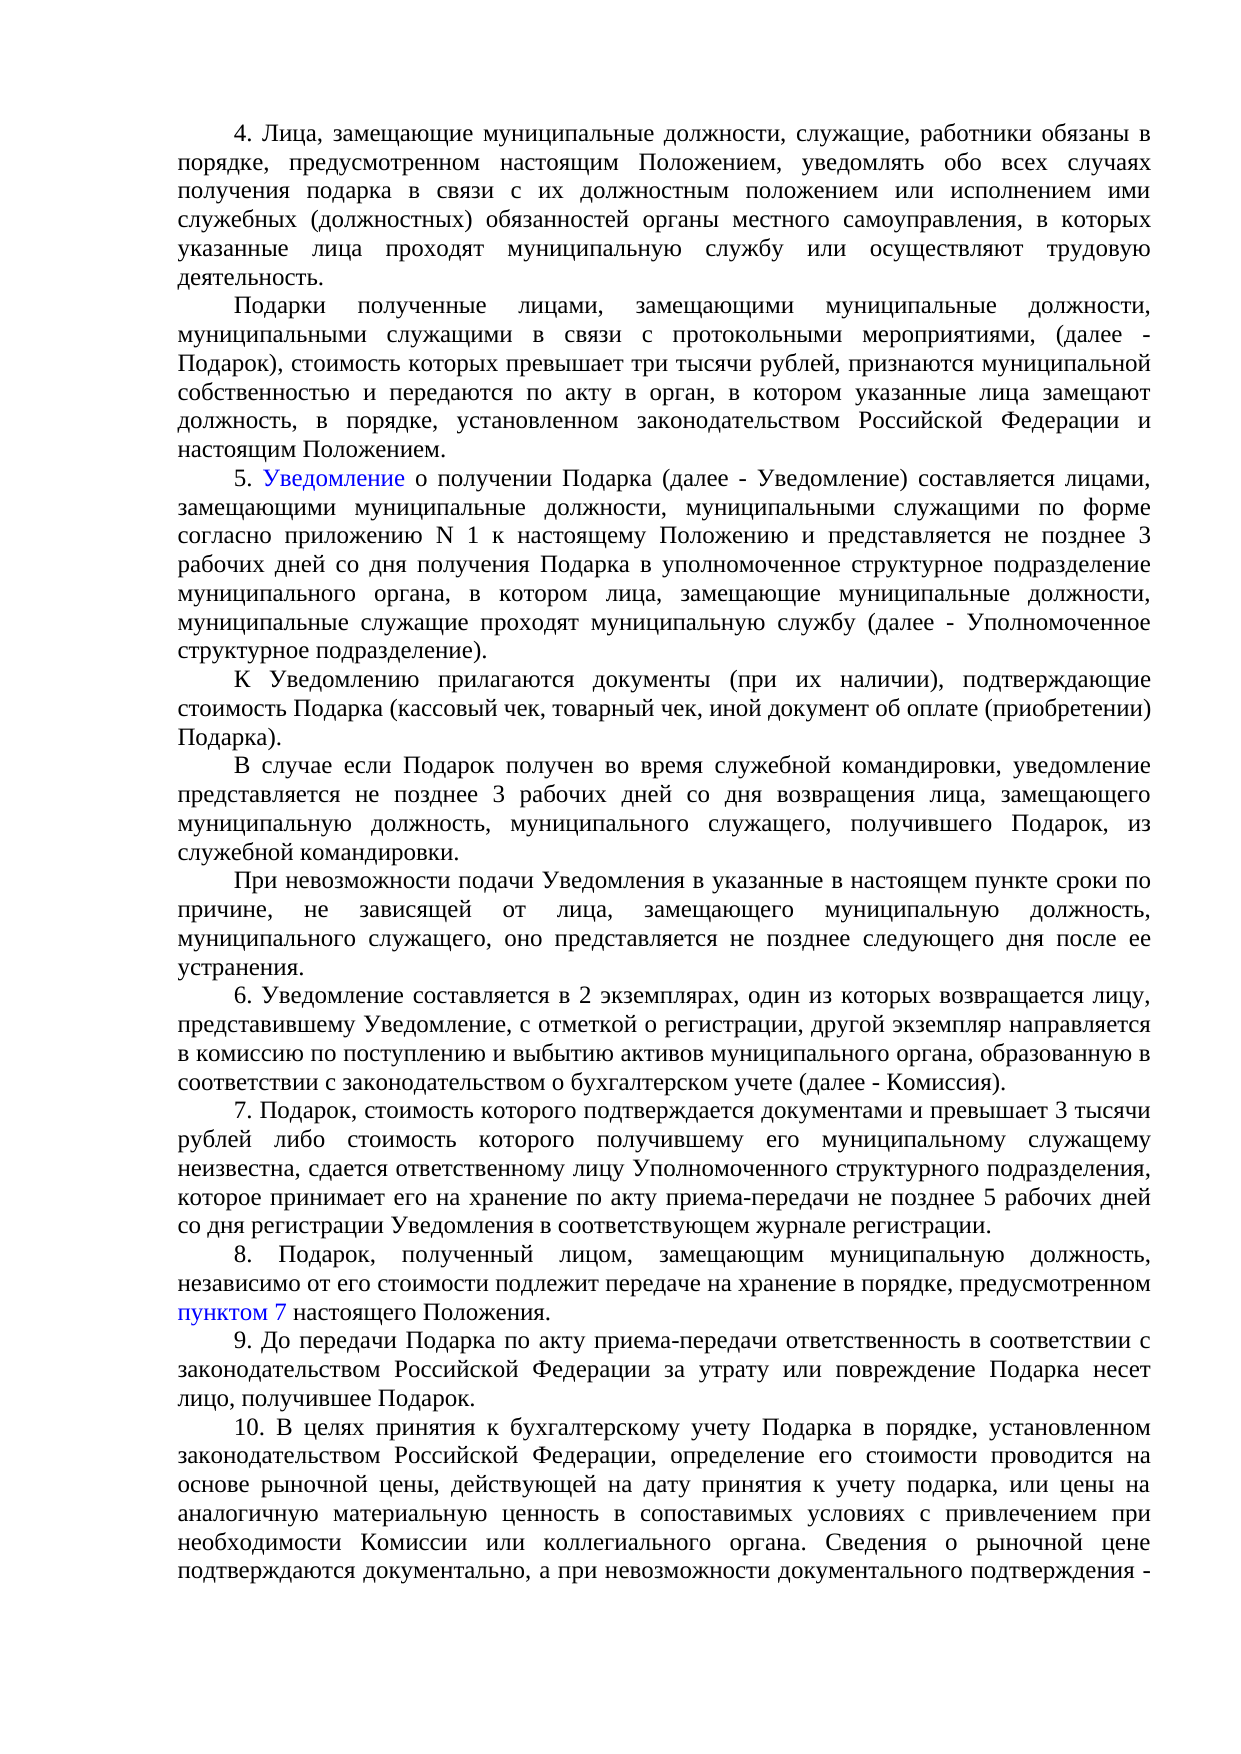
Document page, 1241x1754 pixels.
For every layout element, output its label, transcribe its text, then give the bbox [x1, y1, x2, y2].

text 9. До передачи Подарка по акту приема-передачи ответственность в соответствии с законодательством Российской Федерации за утрату или повреждение Подарка несет лицо, получившее Подарок. [177, 1326, 1152, 1412]
text 8. Подарок, полученный лицом, замещающим муниципальную должность, независимо от его стоимости подлежит передаче на хранение в порядке, предусмотренном пунктом 7 настоящего Положения. [177, 1239, 1152, 1326]
text В случае если Подарок получен во время служебной командировки, уведомление представляется не позднее 3 рабочих дней со дня возвращения лица, замещающего муниципальную должность, муниципального служащего, получившего Подарок, из служебной командировки. [177, 751, 1152, 866]
text Подарки полученные лицами, замещающими муниципальные должности, муниципальными служащими в связи с протокольными мероприятиями, (далее - Подарок), стоимость которых превышает три тысячи рублей, признаются муниципальной собственностью и передаются по акту в орган, в котором указанные лица замещают должность, в порядке, установленном законодательством Российской Федерации и настоящим Положением. [177, 291, 1152, 463]
text При невозможности подачи Уведомления в указанные в настоящем пункте сроки по причине, не зависящей от лица, замещающего муниципальную должность, муниципального служащего, оно представляется не позднее следующего дня после ее устранения. [177, 866, 1152, 981]
text К Уведомлению прилагаются документы (при их наличии), подтверждающие стоимость Подарка (кассовый чек, товарный чек, иной документ об оплате (приобретении) Подарка). [177, 664, 1152, 751]
text 5. Уведомление о получении Подарка (далее - Уведомление) составляется лицами, замещающими муниципальные должности, муниципальными служащими по форме согласно приложению N 1 к настоящему Положению и представляется не позднее 3 рабочих дней со дня получения Подарка в уполномоченное структурное подразделение муниципального органа, в котором лица, замещающие муниципальные должности, муниципальные служащие проходят муниципальную службу (далее - Уполномоченное структурное подразделение). [177, 463, 1152, 664]
text 6. Уведомление составляется в 2 экземплярах, один из которых возвращается лицу, представившему Уведомление, с отметкой о регистрации, другой экземпляр направляется в комиссию по поступлению и выбытию активов муниципального органа, образованную в соответствии с законодательством о бухгалтерском учете (далее - Комиссия). [177, 981, 1152, 1096]
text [177, 1412, 1152, 1584]
text 4. Лица, замещающие муниципальные должности, служащие, работники обязаны в порядке, предусмотренном настоящим Положением, уведомлять обо всех случаях получения подарка в связи с их должностным положением или исполнением ими служебных (должностных) обязанностей органы местного самоуправления, в которых указанные лица проходят муниципальную службу или осуществляют трудовую деятельность. [177, 118, 1152, 291]
text 7. Подарок, стоимость которого подтверждается документами и превышает 3 тысячи рублей либо стоимость которого получившему его муниципальному служащему неизвестна, сдается ответственному лицу Уполномоченного структурного подразделения, которое принимает его на хранение по акту приема-передачи не позднее 5 рабочих дней со дня регистрации Уведомления в соответствующем журнале регистрации. [177, 1096, 1152, 1239]
